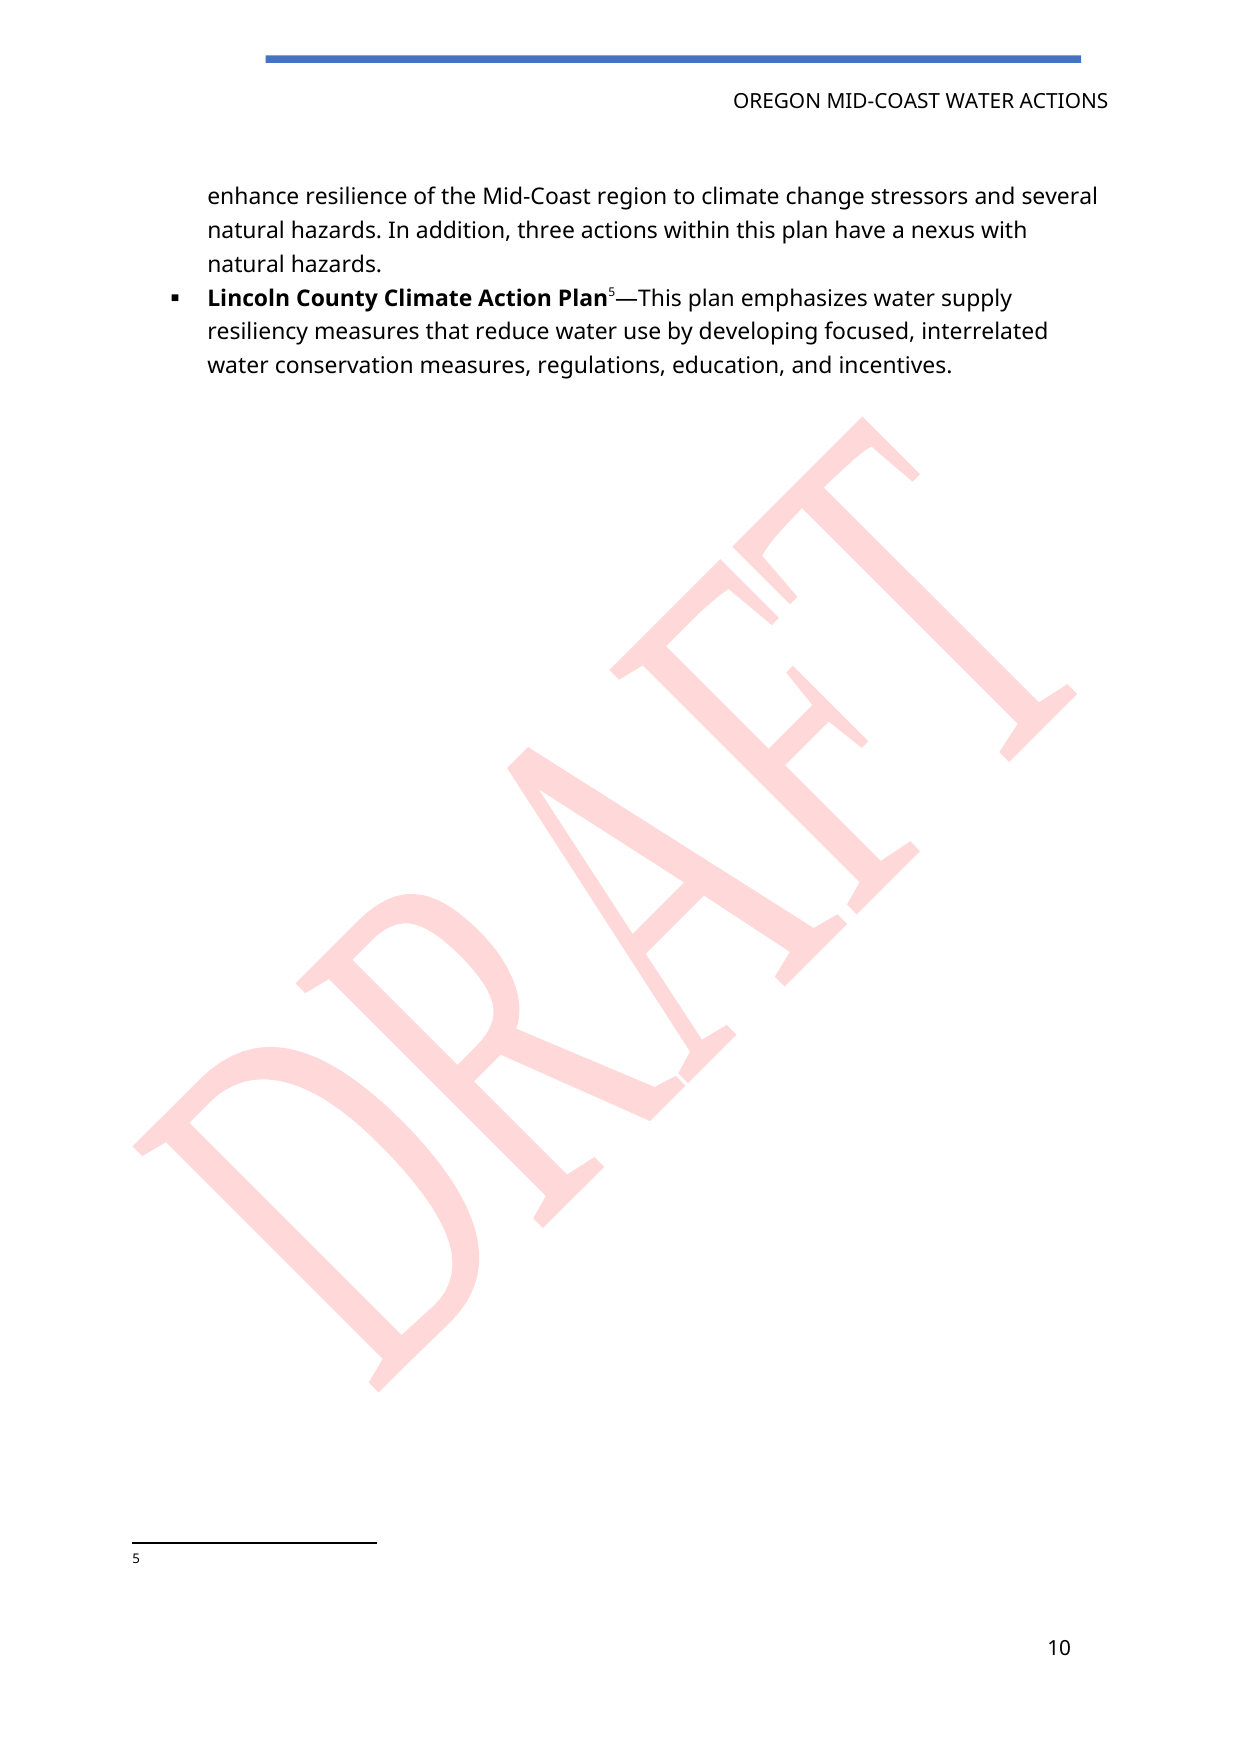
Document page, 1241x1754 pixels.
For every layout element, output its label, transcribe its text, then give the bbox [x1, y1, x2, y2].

list Lincoln County Climate Action Plan—This plan emphasizes water supply resiliency measures that reduce water use by developing focused, interrelated water conservation measures, regulations, education, and incentives. [169, 282, 1108, 380]
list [169, 180, 1108, 279]
